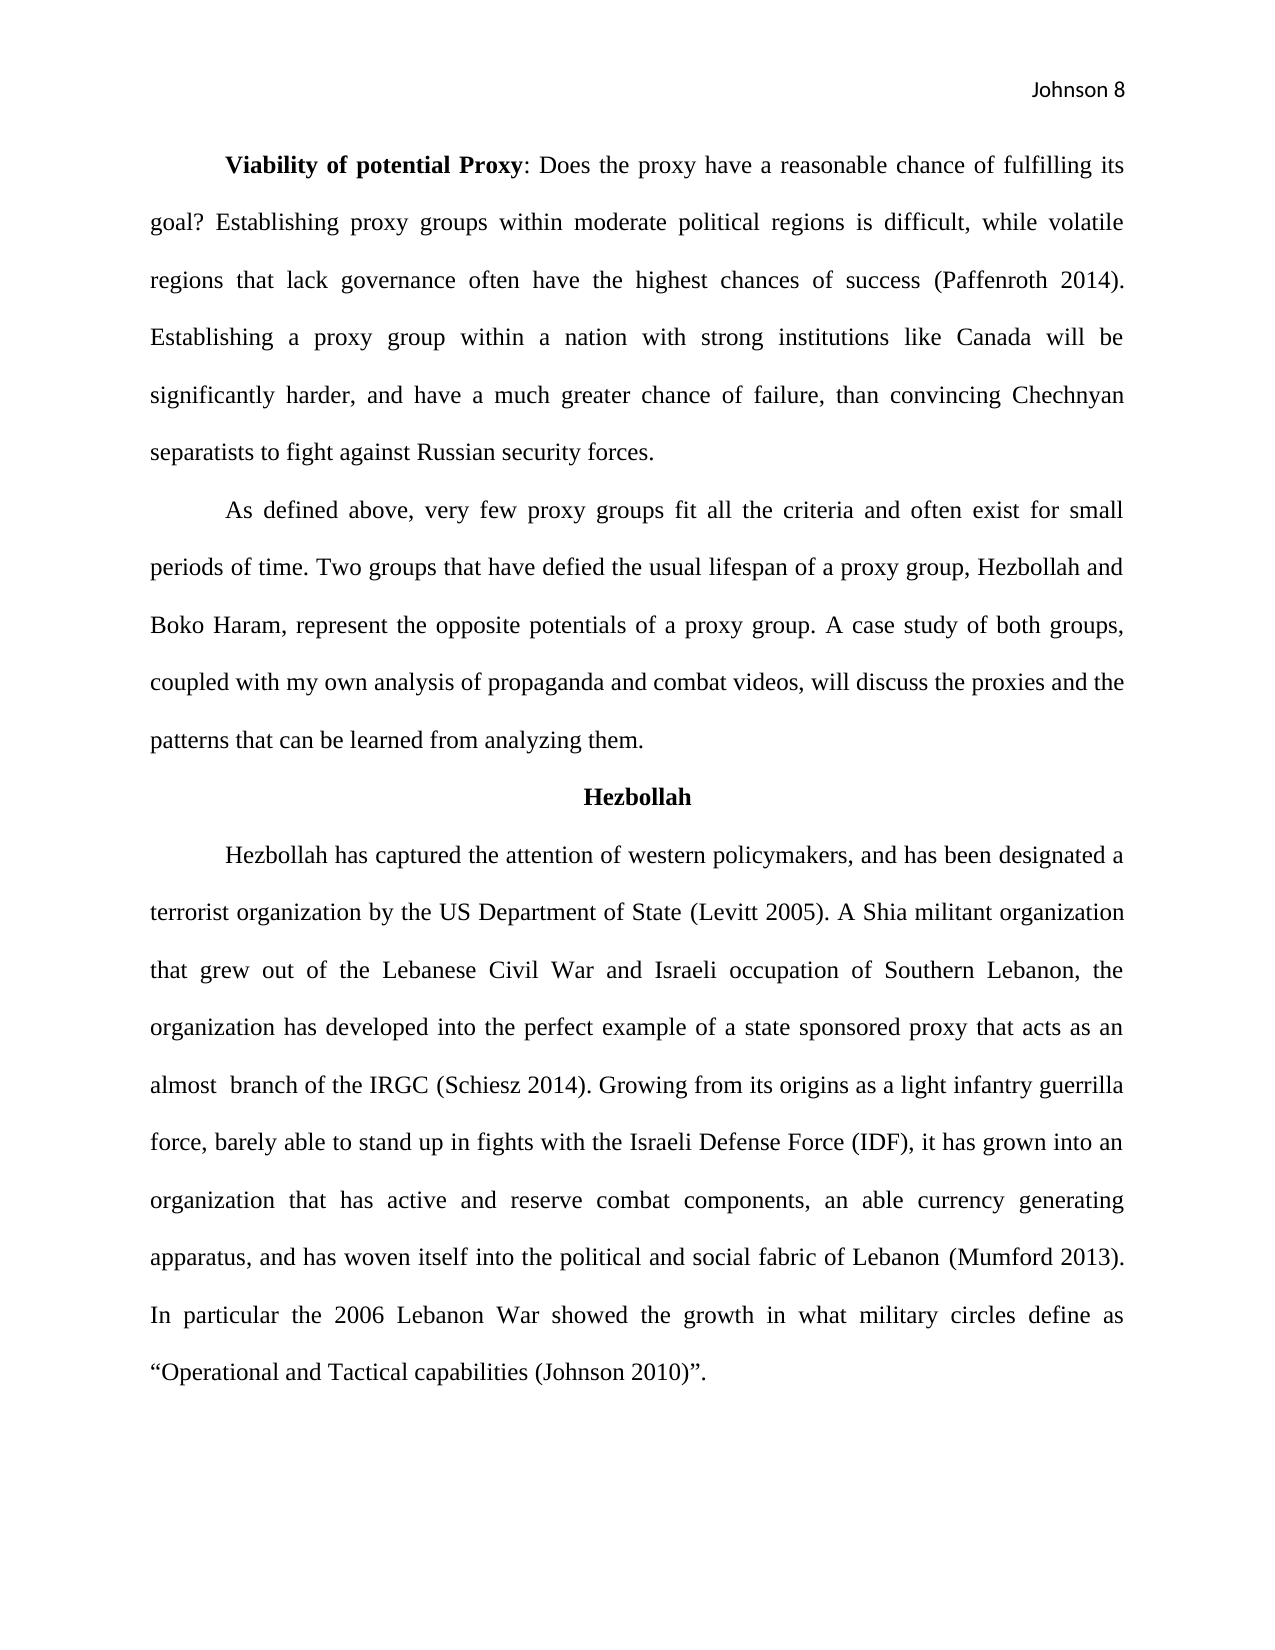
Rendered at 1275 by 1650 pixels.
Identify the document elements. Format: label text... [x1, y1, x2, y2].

text As defined above, very few proxy groups fit all the criteria and often exist for small periods of time. Two groups that have defied the usual lifespan of a proxy group, Hezbollah and Boko Haram, represent the opposite potentials of a proxy group. A case study of both groups, coupled with my own analysis of propaganda and combat videos, will discuss the proxies and the patterns that can be learned from analyzing them. [150, 495, 1125, 754]
text Hezbollah [150, 782, 1125, 811]
text Viability of potential Proxy: Does the proxy have a reasonable chance of fulfilling its goal? Establishing proxy groups within moderate political regions is difficult, while volatile regions that lack governance often have the highest chances of success (Paffenroth 2014). Establishing a proxy group within a nation with strong institutions like Canada will be significantly harder, and have a much greater chance of failure, than convincing Chechnyan separatists to fight against Russian security forces. [150, 150, 1125, 466]
text Hezbollah has captured the attention of western policymakers, and has been designated a terrorist organization by the US Department of State (Levitt 2005). A Shia militant organization that grew out of the Lebanese Civil War and Israeli occupation of Southern Lebanon, the organization has developed into the perfect example of a state sponsored proxy that acts as an almost branch of the IRGC (Schiesz 2014). Growing from its origins as a light infantry guerrilla force, barely able to stand up in fights with the Israeli Defense Force (IDF), it has grown into an organization that has active and reserve combat components, an able currency generating apparatus, and has woven itself into the political and social fabric of Lebanon (Mumford 2013). In particular the 2006 Lebanon War showed the growth in what military circles define as “Operational and Tactical capabilities (Johnson 2010)”. [150, 840, 1125, 1386]
